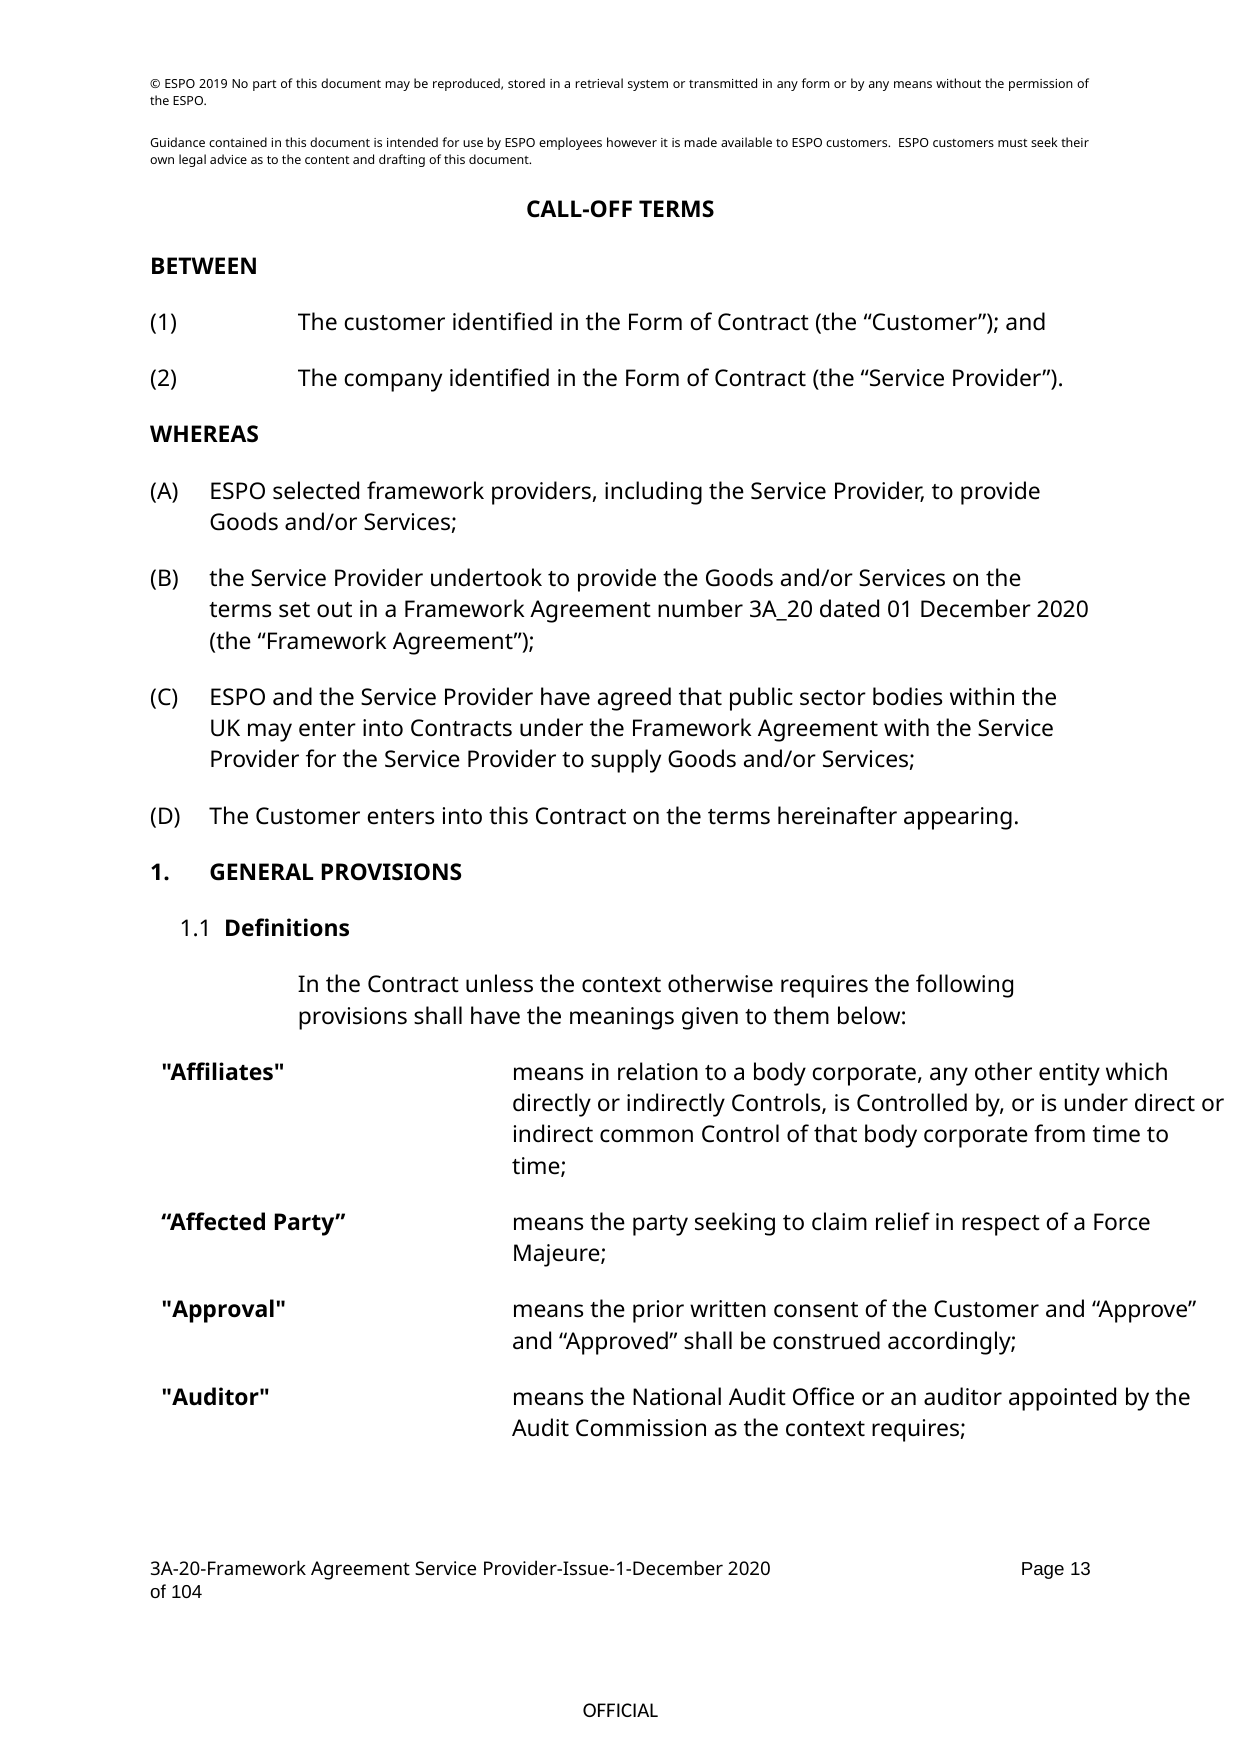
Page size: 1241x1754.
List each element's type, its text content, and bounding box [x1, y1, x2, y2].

table_header means in relation to a body corporate, any other entity which directly or indirectly Controls, is Controlled by, or is under direct or indirect common Control of that body corporate from time to time; [501, 1056, 1240, 1206]
table_header "Affiliates" [150, 1056, 501, 1206]
subtitle Definitions [179, 912, 1090, 943]
text (1) The customer identified in the Form of Contract (the “Customer”); and [150, 306, 1090, 337]
text In the Contract unless the context otherwise requires the following provisions shall have the meanings given to them below: [298, 968, 1090, 1031]
table_cell means the party seeking to claim relief in respect of a Force Majeure; [501, 1206, 1240, 1293]
table_cell means the prior written consent of the Customer and “Approve” and “Approved” shall be construed accordingly; [501, 1293, 1240, 1381]
list ESPO selected framework providers, including the Service Provider, to provide Goods and/or Services; [150, 474, 1090, 537]
text WHEREAS [150, 418, 1090, 449]
text (2) The company identified in the Form of Contract (the “Service Provider”). [150, 362, 1090, 393]
subtitle GENERAL PROVISIONS [150, 856, 1090, 887]
list the Service Provider undertook to provide the Goods and/or Services on the terms set out in a Framework Agreement number 3A_20 dated 01 December 2020 (the “Framework Agreement”); [150, 562, 1090, 656]
text BETWEEN [150, 249, 1090, 281]
list ESPO and the Service Provider have agreed that public sector bodies within the UK may enter into Contracts under the Framework Agreement with the Service Provider for the Service Provider to supply Goods and/or Services; [150, 681, 1090, 774]
table_cell "Approval" [150, 1293, 501, 1381]
table_cell means the National Audit Office or an auditor appointed by the Audit Commission as the context requires; [501, 1381, 1240, 1468]
table_cell "Auditor" [150, 1381, 501, 1468]
table_cell “Affected Party” [150, 1206, 501, 1293]
list The Customer enters into this Contract on the terms hereinafter appearing. [150, 799, 1090, 831]
text CALL-OFF TERMS [150, 193, 1090, 224]
